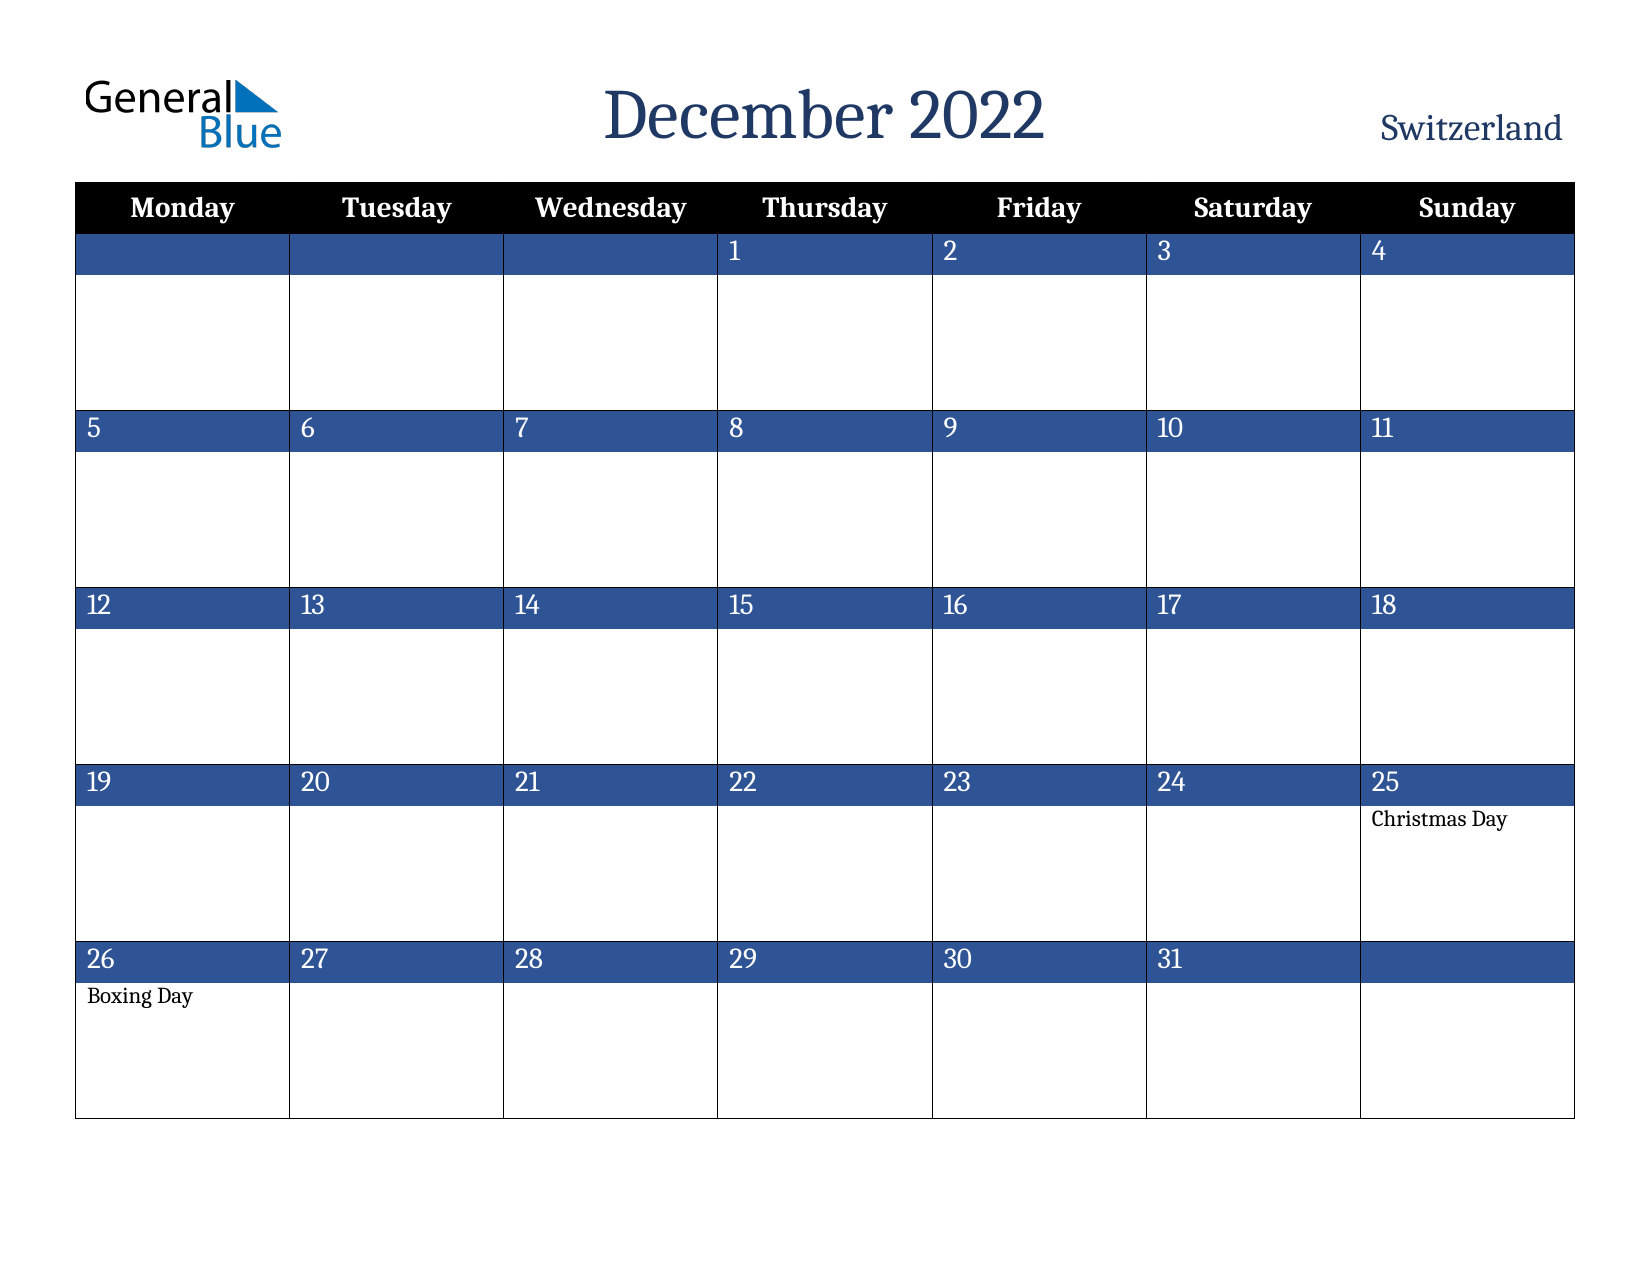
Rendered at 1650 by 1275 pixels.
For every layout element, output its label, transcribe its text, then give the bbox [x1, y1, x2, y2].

table_cell [290, 629, 503, 764]
table_cell [933, 275, 1146, 410]
table_cell 20 [290, 765, 503, 806]
table_cell 18 [1361, 588, 1574, 629]
table_cell [718, 452, 932, 587]
table_cell [1147, 983, 1360, 1118]
table_cell 7 [504, 411, 717, 452]
table_cell [1147, 275, 1360, 410]
table_cell Boxing Day [76, 983, 289, 1118]
table_cell Saturday [1147, 183, 1360, 233]
table_cell [290, 275, 503, 410]
table_cell [718, 983, 932, 1118]
table_cell [1147, 806, 1360, 941]
table_cell 8 [718, 411, 932, 452]
table_cell [76, 234, 289, 275]
table_cell 13 [290, 588, 503, 629]
table_cell 22 [718, 765, 932, 806]
table_header Switzerland [1146, 75, 1574, 182]
table_cell [933, 452, 1146, 587]
table_cell 26 [76, 942, 289, 983]
table_cell [504, 983, 717, 1118]
table_cell [504, 806, 717, 941]
table_cell [718, 629, 932, 764]
table_cell 16 [933, 588, 1146, 629]
table_cell 14 [504, 588, 717, 629]
table_cell [933, 983, 1146, 1118]
table_cell [1361, 452, 1574, 587]
table_cell 30 [933, 942, 1146, 983]
table_cell 31 [1147, 942, 1360, 983]
table_cell [1147, 629, 1360, 764]
table_cell 17 [1147, 588, 1360, 629]
table_cell 9 [933, 411, 1146, 452]
table_cell Friday [933, 183, 1146, 233]
table_cell 29 [718, 942, 932, 983]
table_cell [1361, 629, 1574, 764]
table_cell [718, 275, 932, 410]
table_cell [290, 806, 503, 941]
table_cell [1147, 452, 1360, 587]
table_cell 1 [718, 234, 932, 275]
table_cell 24 [1147, 765, 1360, 806]
table_cell 6 [290, 411, 503, 452]
table_cell 27 [290, 942, 503, 983]
table_cell [504, 234, 717, 275]
table_cell 15 [718, 588, 932, 629]
table_cell [504, 452, 717, 587]
table_cell 5 [76, 411, 289, 452]
table_cell [933, 629, 1146, 764]
table_cell 25 [1361, 765, 1574, 806]
table_cell [1361, 983, 1574, 1118]
table_cell [718, 806, 932, 941]
table_cell [504, 275, 717, 410]
table_cell Monday [76, 183, 289, 233]
table_cell 10 [1147, 411, 1360, 452]
table_cell [504, 629, 717, 764]
table_cell Christmas Day [1361, 806, 1574, 941]
table_cell 2 [933, 234, 1146, 275]
table_cell [290, 234, 503, 275]
table_cell 28 [504, 942, 717, 983]
table_cell [1361, 942, 1574, 983]
table_cell 11 [1361, 411, 1574, 452]
table_cell [76, 806, 289, 941]
table_cell [290, 983, 503, 1118]
table_cell [1361, 275, 1574, 410]
table_cell [76, 629, 289, 764]
table_cell 3 [1147, 234, 1360, 275]
table_cell Thursday [718, 183, 932, 233]
table_cell Sunday [1361, 183, 1574, 233]
table_header [76, 75, 503, 182]
table_cell Tuesday [290, 183, 503, 233]
table_cell [76, 452, 289, 587]
table_cell 12 [76, 588, 289, 629]
table_cell 4 [1361, 234, 1574, 275]
table_header December 2022 [504, 75, 1146, 182]
table_cell Wednesday [504, 183, 717, 233]
table_cell 23 [933, 765, 1146, 806]
picture [86, 80, 281, 148]
table_cell 21 [504, 765, 717, 806]
table_cell 19 [76, 765, 289, 806]
table_cell [76, 275, 289, 410]
table_cell [933, 806, 1146, 941]
table_cell [290, 452, 503, 587]
